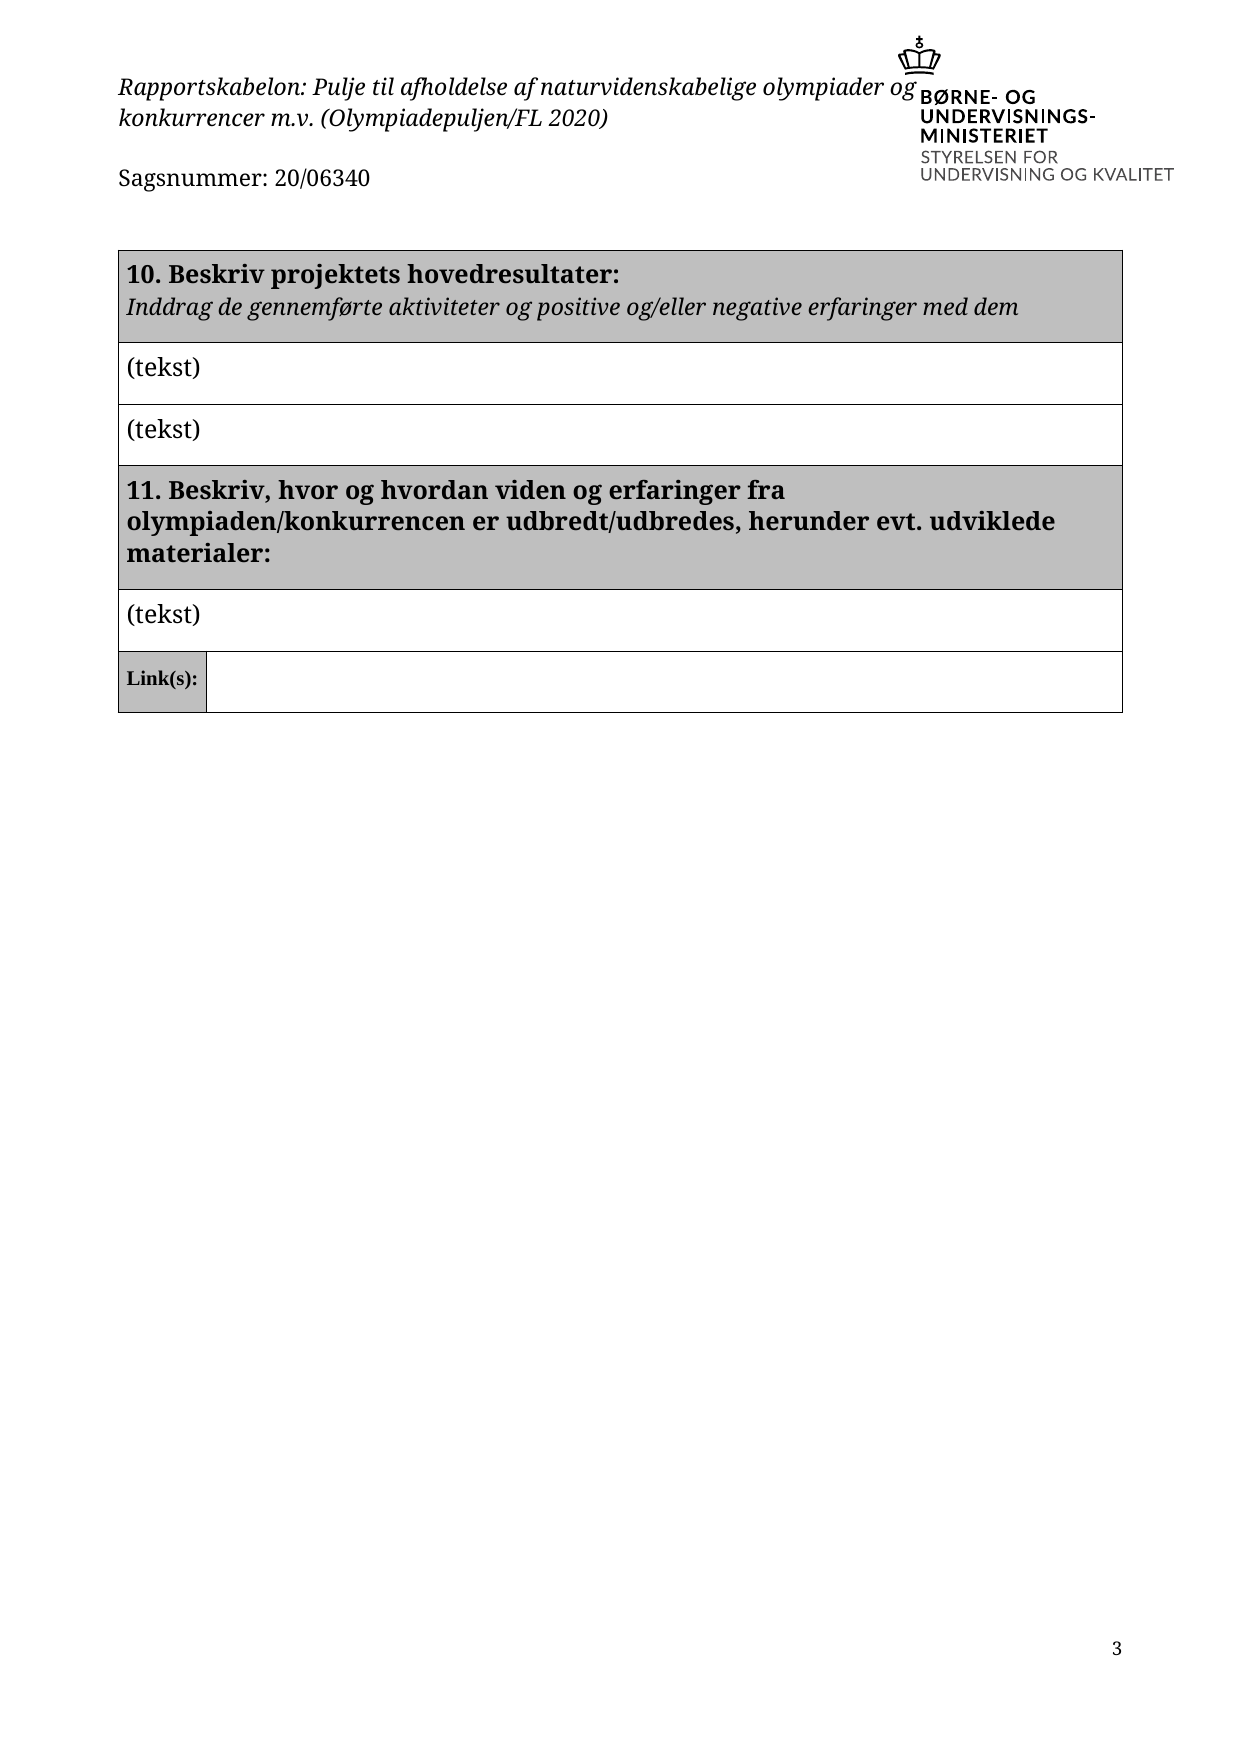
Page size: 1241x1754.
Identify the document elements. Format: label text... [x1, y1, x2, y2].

table_cell [207, 652, 1122, 712]
table_header 10. Beskriv projektets hovedresultater: Inddrag de gennemførte aktiviteter og positive og/eller negative erfaringer med dem [119, 251, 1122, 342]
table_cell (tekst) [119, 343, 1122, 404]
table_cell 11. Beskriv, hvor og hvordan viden og erfaringer fra olympiaden/konkurrencen er udbredt/udbredes, herunder evt. udviklede materialer: [119, 466, 1122, 589]
table_cell (tekst) [119, 405, 1122, 465]
table_cell Link(s): [119, 652, 206, 712]
table_cell (tekst) [119, 590, 1122, 651]
